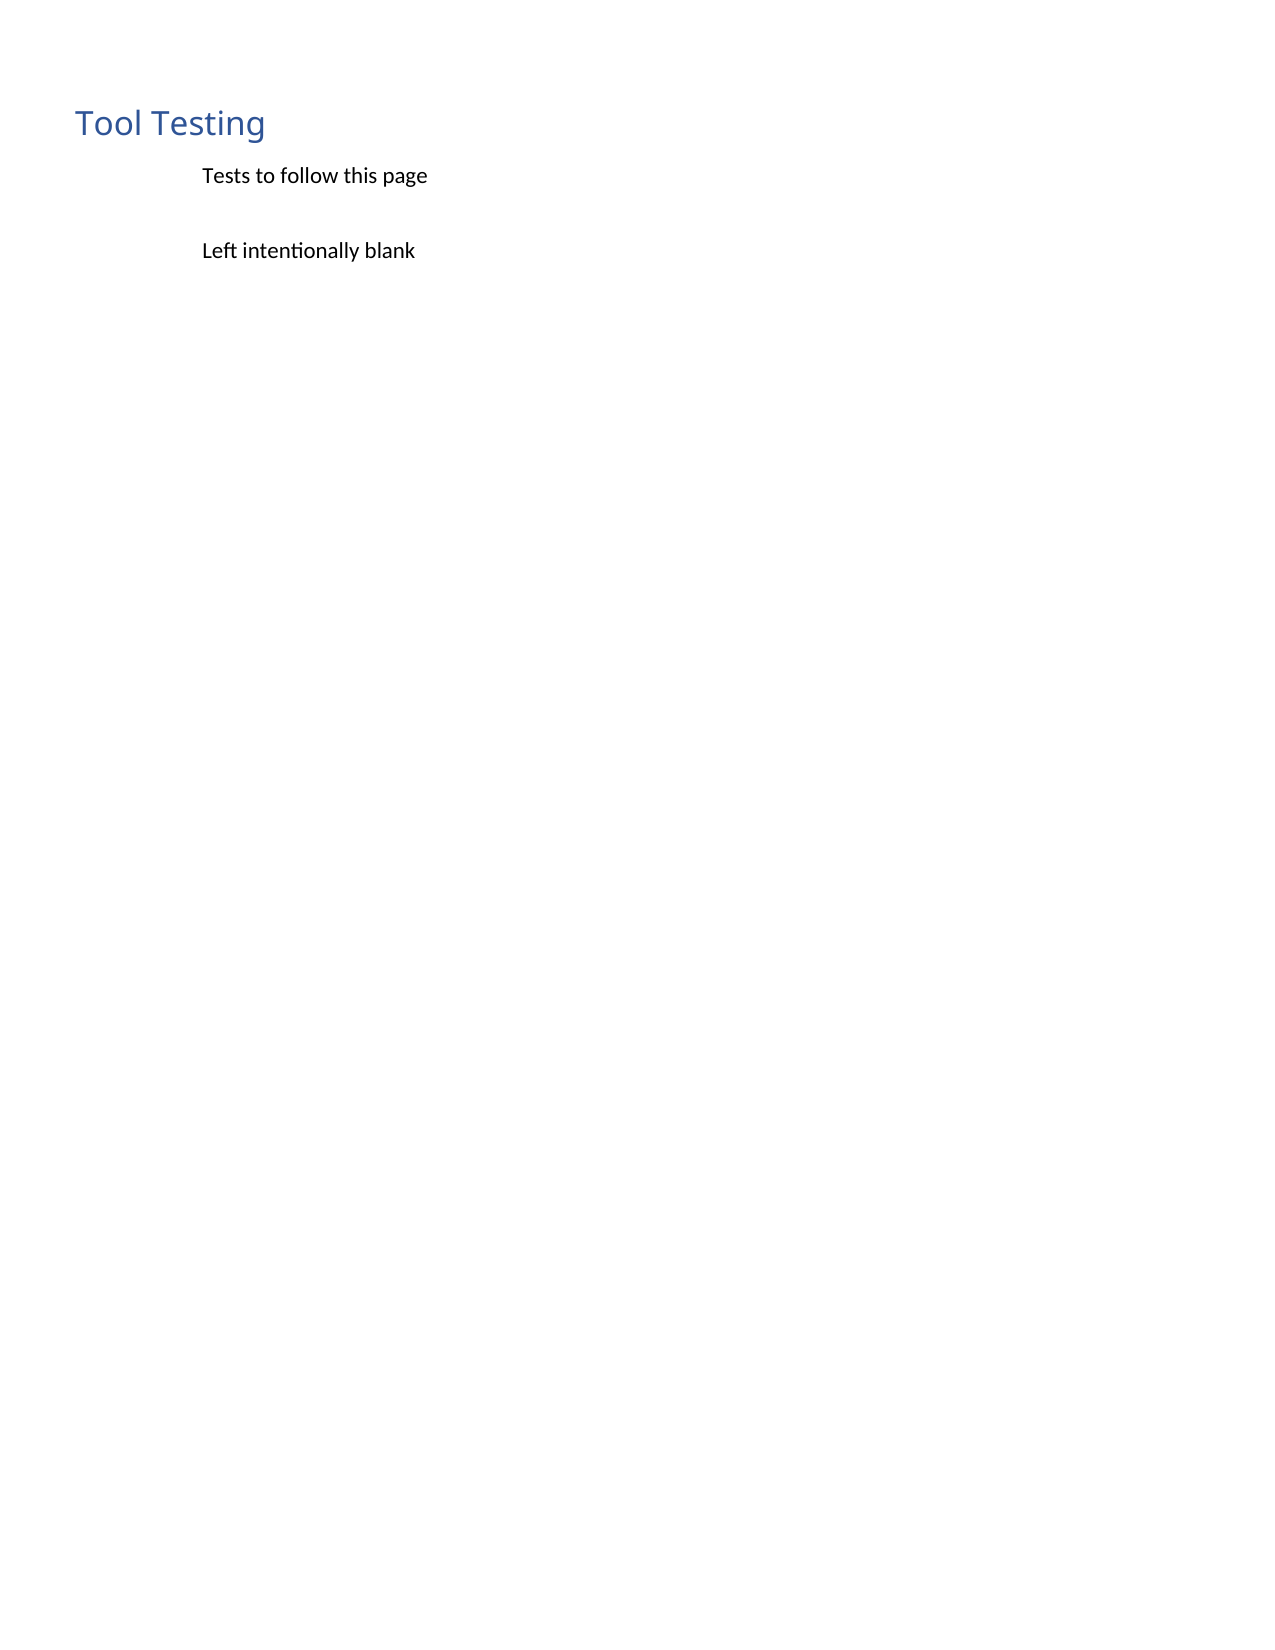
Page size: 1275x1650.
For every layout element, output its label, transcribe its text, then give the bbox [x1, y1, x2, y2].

subtitle Tool Testing [75, 100, 1200, 145]
text Tests to follow this page [202, 161, 1200, 189]
text Left intentionally blank [127, 236, 1200, 264]
